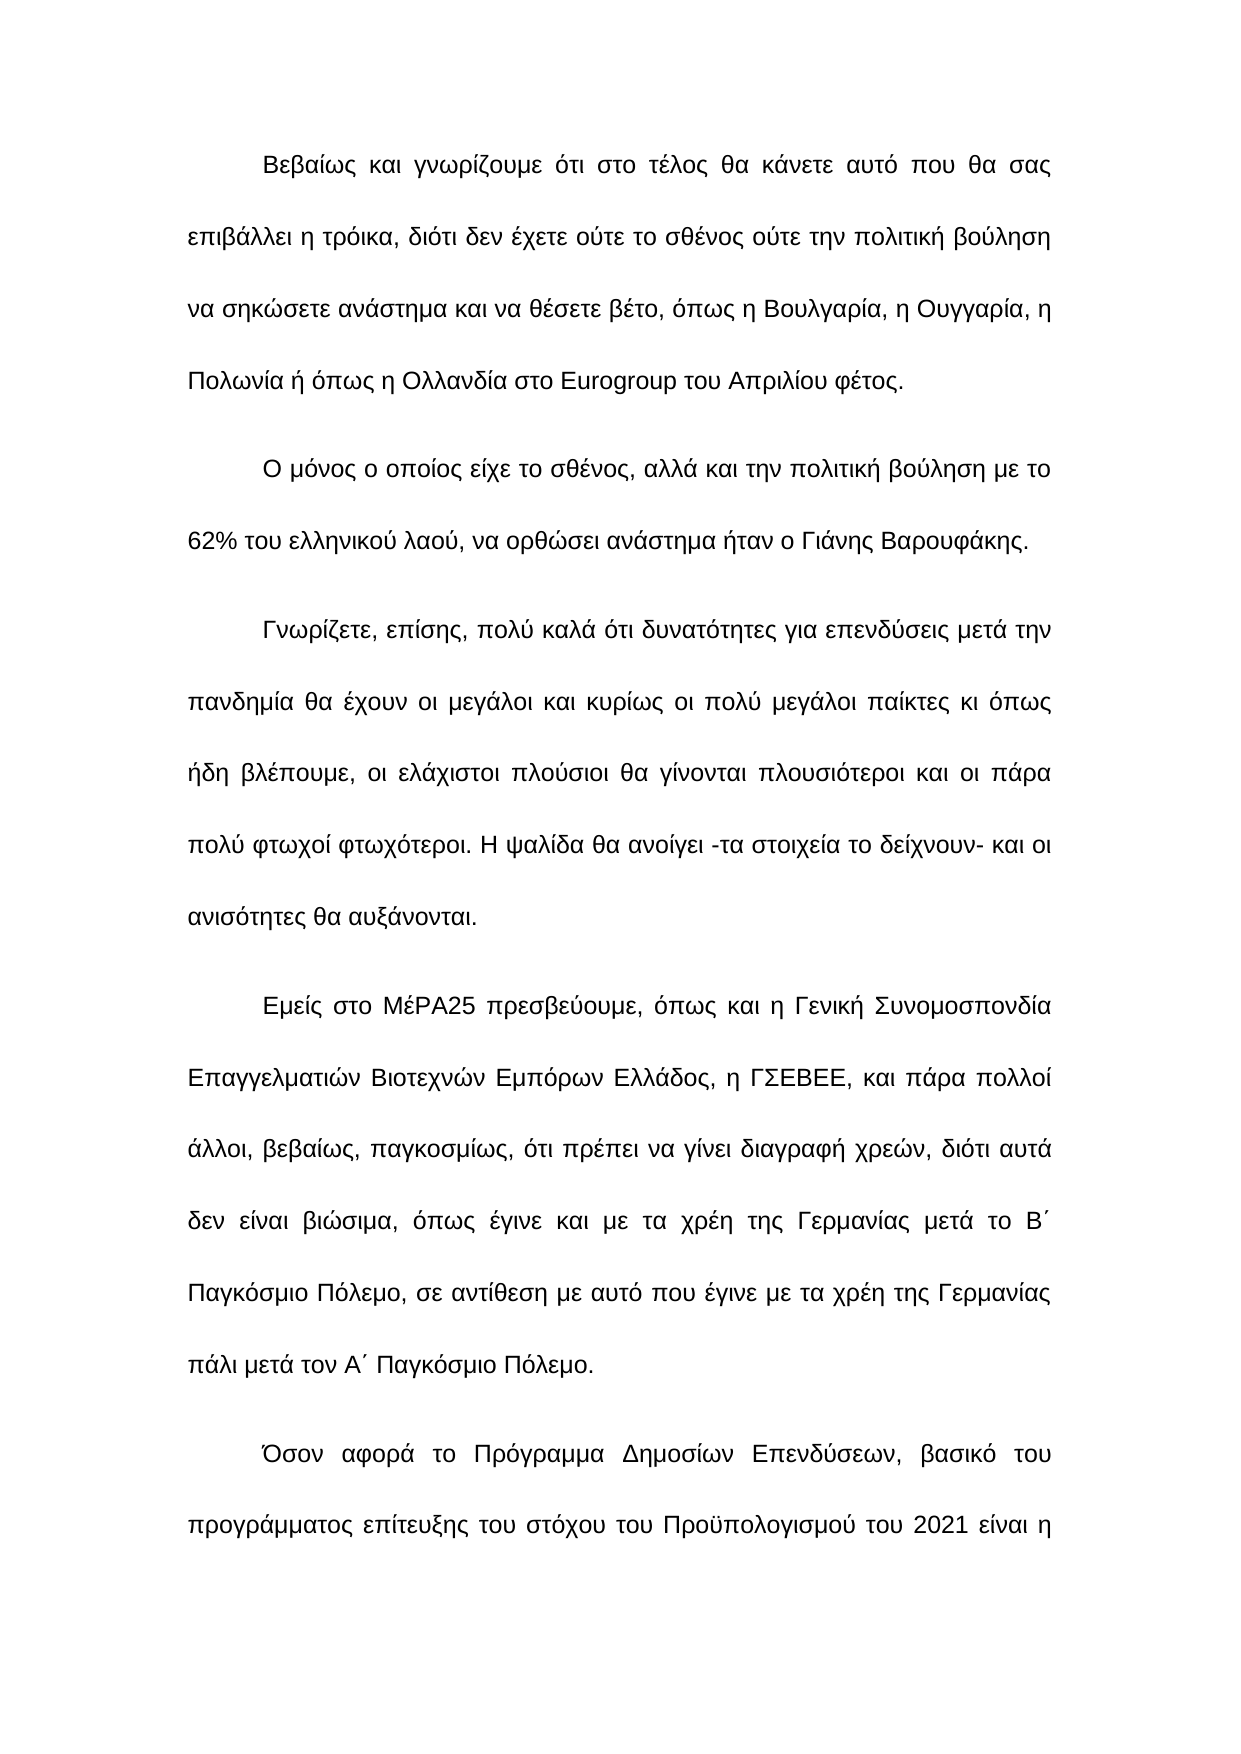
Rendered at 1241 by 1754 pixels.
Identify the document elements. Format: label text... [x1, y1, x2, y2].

text Βεβαίως και γνωρίζουμε ότι στο τέλος θα κάνετε αυτό που θα σας επιβάλλει η τρόικα, διότι δεν έχετε ούτε το σθένος ούτε την πολιτική βούληση να σηκώσετε ανάστημα και να θέσετε βέτο, όπως η Βουλγαρία, η Ουγγαρία, η Πολωνία ή όπως η Ολλανδία στο Eurogroup του Απριλίου φέτος. [187, 150, 1053, 394]
text Ο μόνος ο οποίος είχε το σθένος, αλλά και την πολιτική βούληση με το 62% του ελληνικού λαού, να ορθώσει ανάστημα ήταν ο Γιάνης Βαρουφάκης. [187, 454, 1053, 555]
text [187, 1438, 1053, 1539]
text Εμείς στο ΜέΡΑ25 πρεσβεύουμε, όπως και η Γενική Συνομοσπονδία Επαγγελματιών Βιοτεχνών Εμπόρων Ελλάδος, η ΓΣΕΒΕΕ, και πάρα πολλοί άλλοι, βεβαίως, παγκοσμίως, ότι πρέπει να γίνει διαγραφή χρεών, διότι αυτά δεν είναι βιώσιμα, όπως έγινε και με τα χρέη της Γερμανίας μετά το Β΄ Παγκόσμιο Πόλεμο, σε αντίθεση με αυτό που έγινε με τα χρέη της Γερμανίας πάλι μετά τον Α΄ Παγκόσμιο Πόλεμο. [187, 991, 1053, 1379]
text Γνωρίζετε, επίσης, πολύ καλά ότι δυνατότητες για επενδύσεις μετά την πανδημία θα έχουν οι μεγάλοι και κυρίως οι πολύ μεγάλοι παίκτες κι όπως ήδη βλέπουμε, οι ελάχιστοι πλούσιοι θα γίνονται πλουσιότεροι και οι πάρα πολύ φτωχοί φτωχότεροι. Η ψαλίδα θα ανοίγει -τα στοιχεία το δείχνουν- και οι ανισότητες θα αυξάνονται. [187, 614, 1053, 931]
